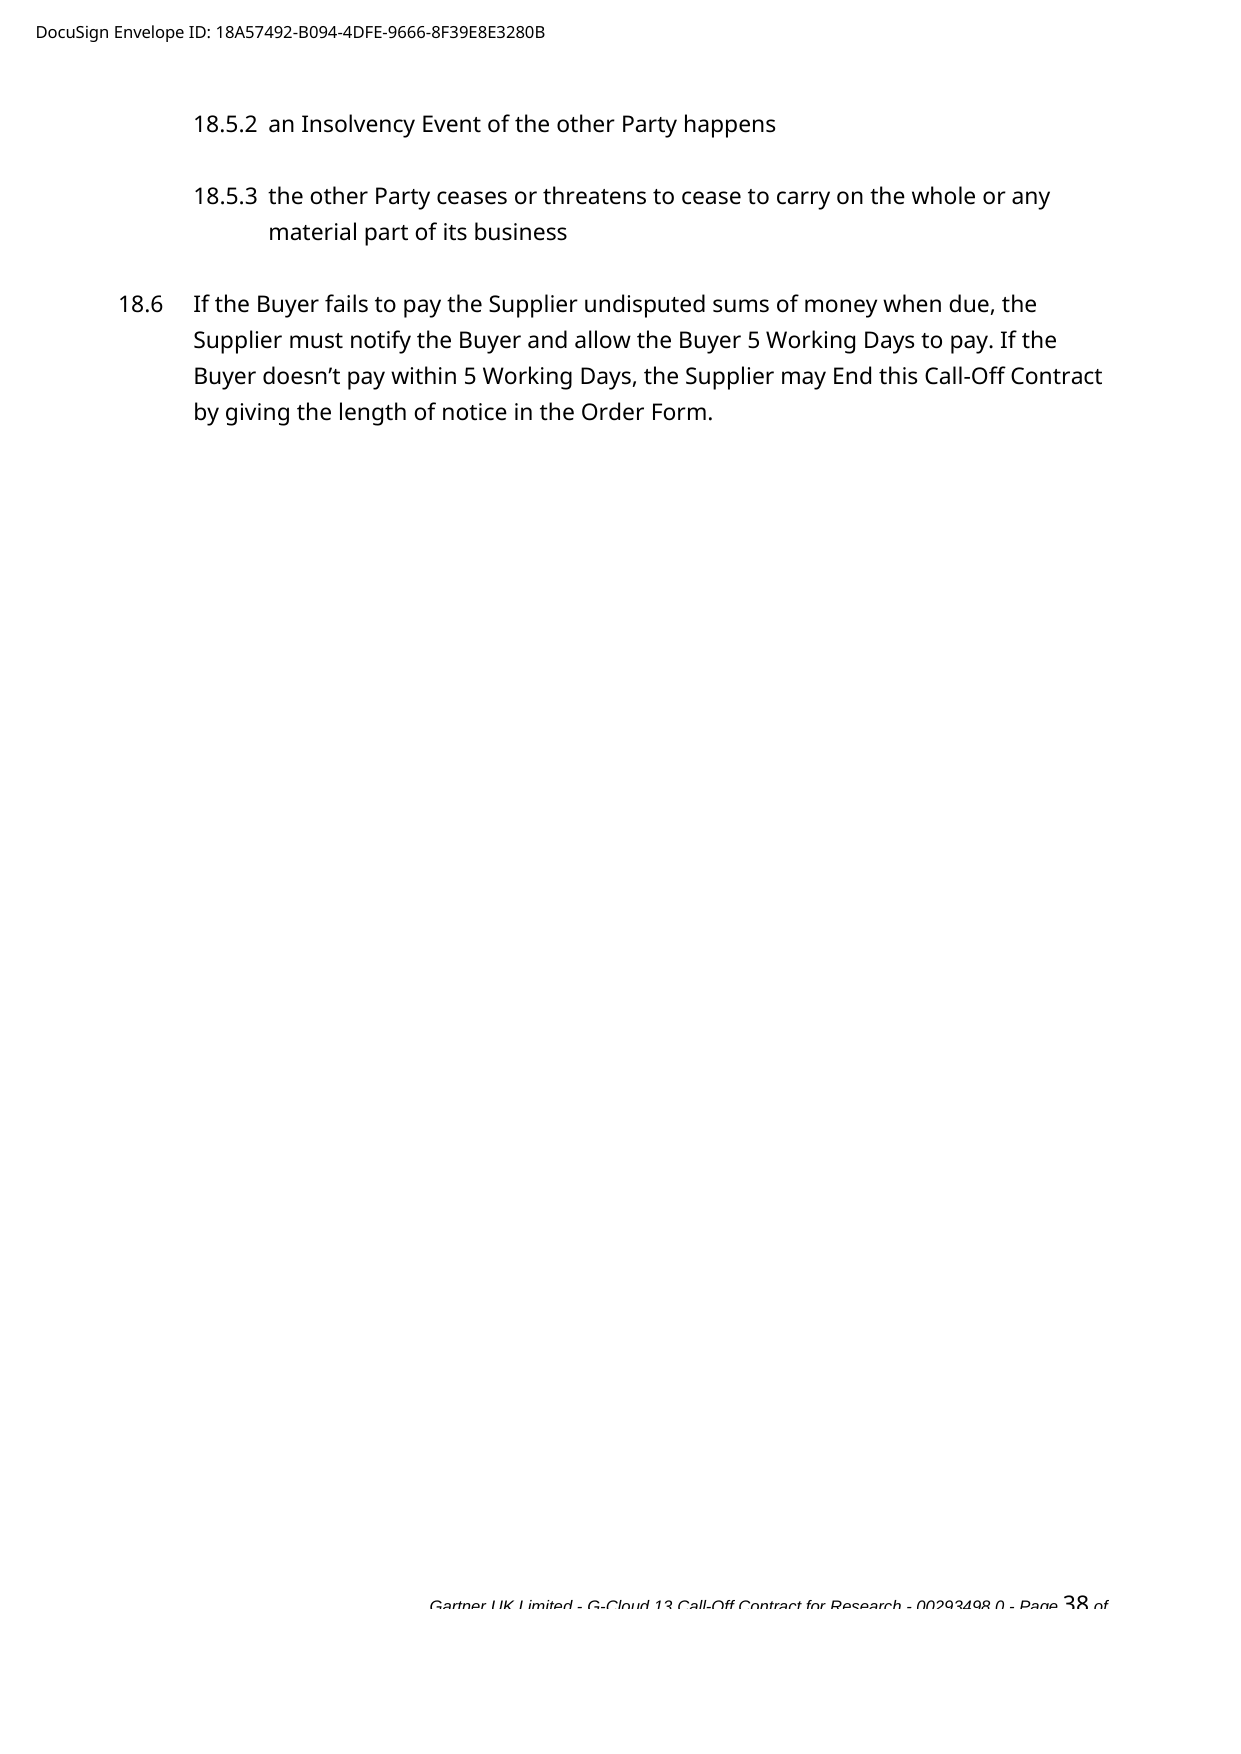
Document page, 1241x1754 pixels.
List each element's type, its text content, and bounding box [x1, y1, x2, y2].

list If the Buyer fails to pay the Supplier undisputed sums of money when due, the Supplier must notify the Buyer and allow the Buyer 5 Working Days to pay. If the Buyer doesn’t pay within 5 Working Days, the Supplier may End this Call-Off Contract by giving the length of notice in the Order Form. [118, 288, 1106, 427]
list the other Party ceases or threatens to cease to carry on the whole or any material part of its business [193, 180, 1096, 247]
list an Insolvency Event of the other Party happens [193, 108, 1173, 139]
